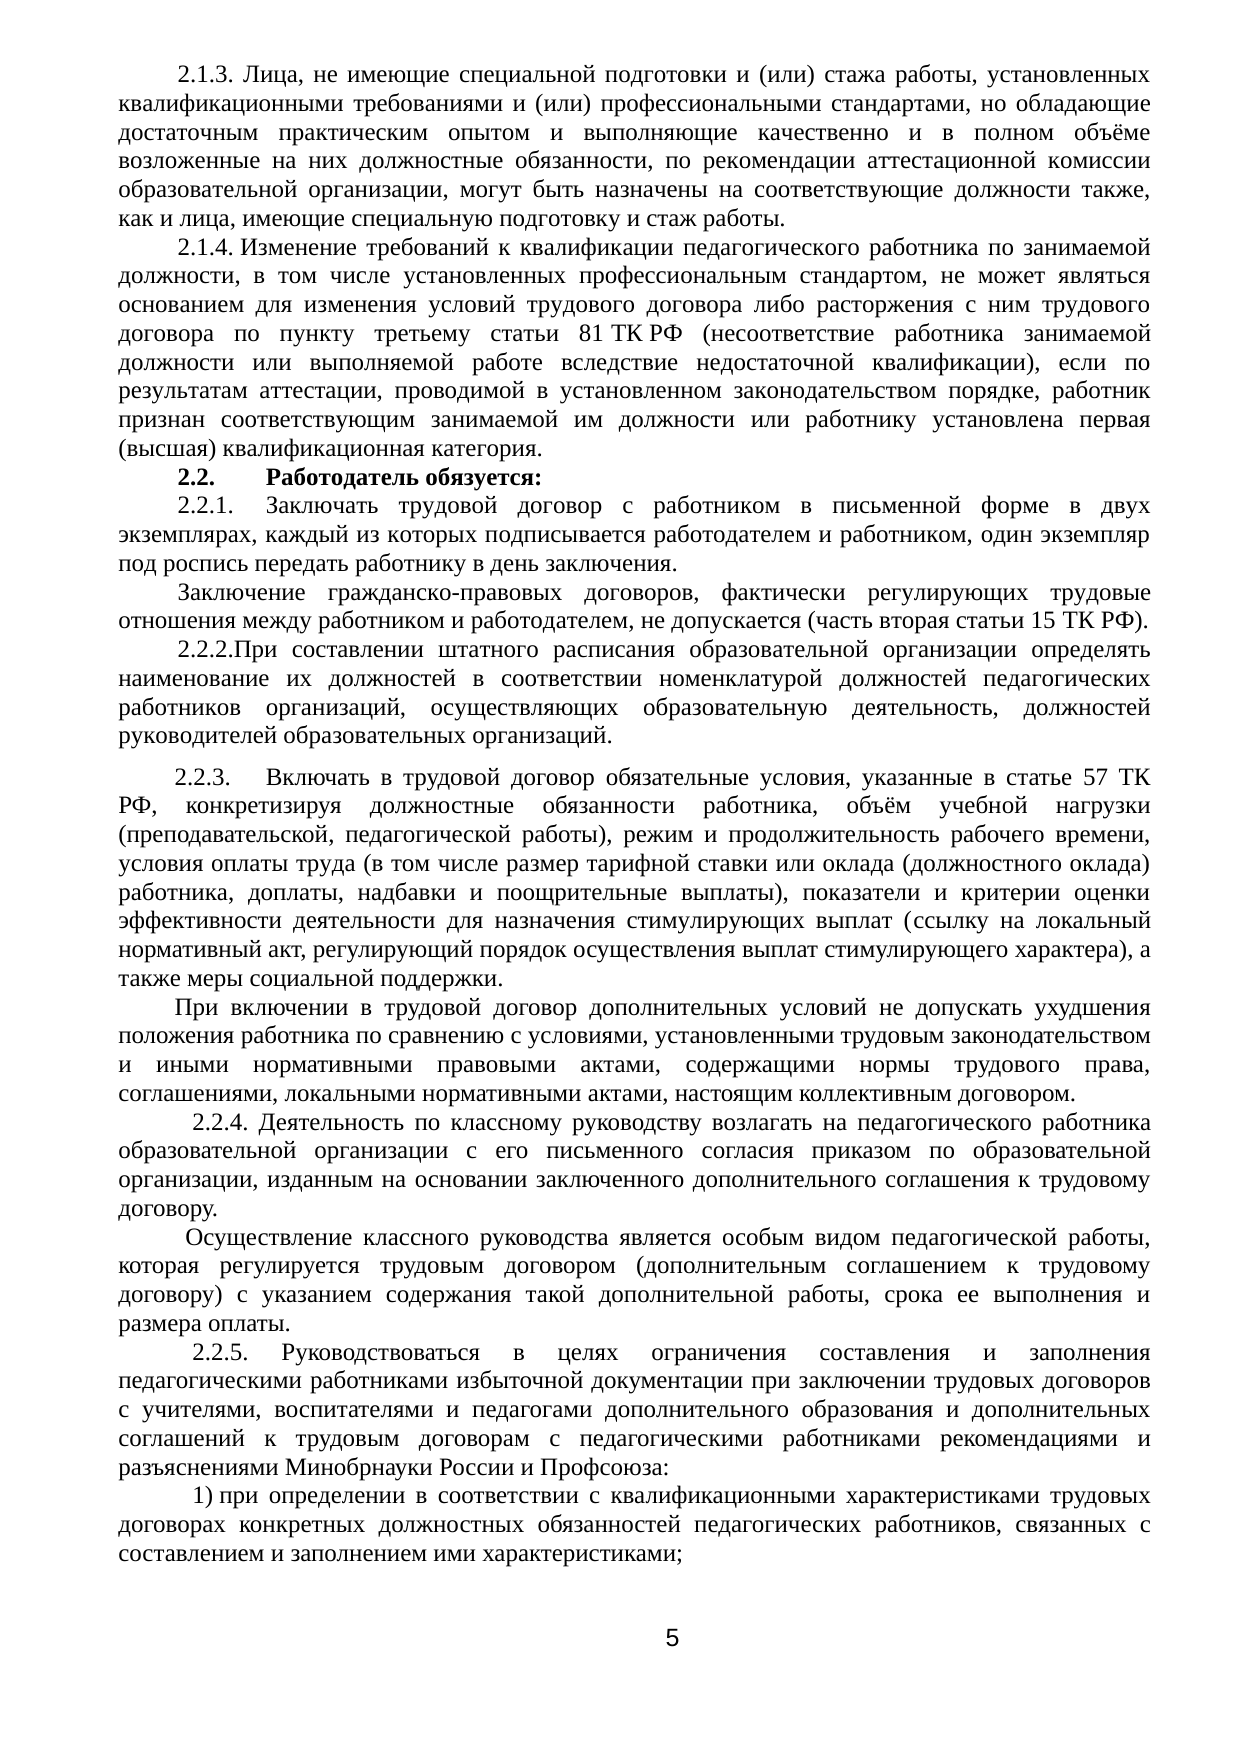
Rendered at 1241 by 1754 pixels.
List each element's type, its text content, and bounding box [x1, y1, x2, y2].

text 2.2. Работодатель обязуется: [118, 462, 1152, 490]
text 2.1.4. Изменение требований к квалификации педагогического работника по занимаемой должности, в том числе установленных профессиональным стандартом, не может являться основанием для изменения условий трудового договора либо расторжения с ним трудового договора по пункту третьему статьи 81 ТК РФ (несоответствие работника занимаемой должности или выполняемой работе вследствие недостаточной квалификации), если по результатам аттестации, проводимой в установленном законодательством порядке, работник признан соответствующим занимаемой им должности или работнику установлена первая (высшая) квалификационная категория. [118, 232, 1152, 462]
text 2.2.5. Руководствоваться в целях ограничения составления и заполнения педагогическими работниками избыточной документации при заключении трудовых договоров с учителями, воспитателями и педагогами дополнительного образования и дополнительных соглашений к трудовым договорам с педагогическими работниками рекомендациями и разъяснениями Минобрнауки России и Профсоюза: [118, 1337, 1152, 1480]
text 2.1.3. Лица, не имеющие специальной подготовки и (или) стажа работы, установленных квалификационными требованиями и (или) профессиональными стандартами, но обладающие достаточным практическим опытом и выполняющие качественно и в полном объёме возложенные на них должностные обязанности, по рекомендации аттестационной комиссии образовательной организации, могут быть назначены на соответствующие должности также, как и лица, имеющие специальную подготовку и стаж работы. [118, 59, 1152, 232]
text 2.2.3. Включать в трудовой договор обязательные условия, указанные в статье 57 ТК РФ, конкретизируя должностные обязанности работника, объём учебной нагрузки (преподавательской, педагогической работы), режим и продолжительность рабочего времени, условия оплаты труда (в том числе размер тарифной ставки или оклада (должностного оклада) работника, доплаты, надбавки и поощрительные выплаты), показатели и критерии оценки эффективности деятельности для назначения стимулирующих выплат (ссылку на локальный нормативный акт, регулирующий порядок осуществления выплат стимулирующего характера), а также меры социальной поддержки. [118, 762, 1152, 992]
text 2.2.1. Заключать трудовой договор с работником в письменной форме в двух экземплярах, каждый из которых подписывается работодателем и работником, один экземпляр под роспись передать работнику в день заключения. [118, 490, 1152, 577]
text Осуществление классного руководства является особым видом педагогической работы, которая регулируется трудовым договором (дополнительным соглашением к трудовому договору) с указанием содержания такой дополнительной работы, срока ее выполнения и размера оплаты. [118, 1222, 1152, 1337]
text 2.2.4. Деятельность по классному руководству возлагать на педагогического работника образовательной организации с его письменного согласия приказом по образовательной организации, изданным на основании заключенного дополнительного соглашения к трудовому договору. [118, 1107, 1152, 1222]
text 1) при определении в соответствии с квалификационными характеристиками трудовых договорах конкретных должностных обязанностей педагогических работников, связанных с составлением и заполнением ими характеристиками; [118, 1480, 1152, 1567]
text Заключение гражданско-правовых договоров, фактически регулирующих трудовые отношения между работником и работодателем, не допускается (часть вторая статьи 15 ТК РФ). [118, 577, 1152, 634]
text 2.2.2.При составлении штатного расписания образовательной организации определять наименование их должностей в соответствии номенклатурой должностей педагогических работников организаций, осуществляющих образовательную деятельность, должностей руководителей образовательных организаций. [118, 634, 1152, 749]
text При включении в трудовой договор дополнительных условий не допускать ухудшения положения работника по сравнению с условиями, установленными трудовым законодательством и иными нормативными правовыми актами, содержащими нормы трудового права, соглашениями, локальными нормативными актами, настоящим коллективным договором. [118, 992, 1152, 1107]
